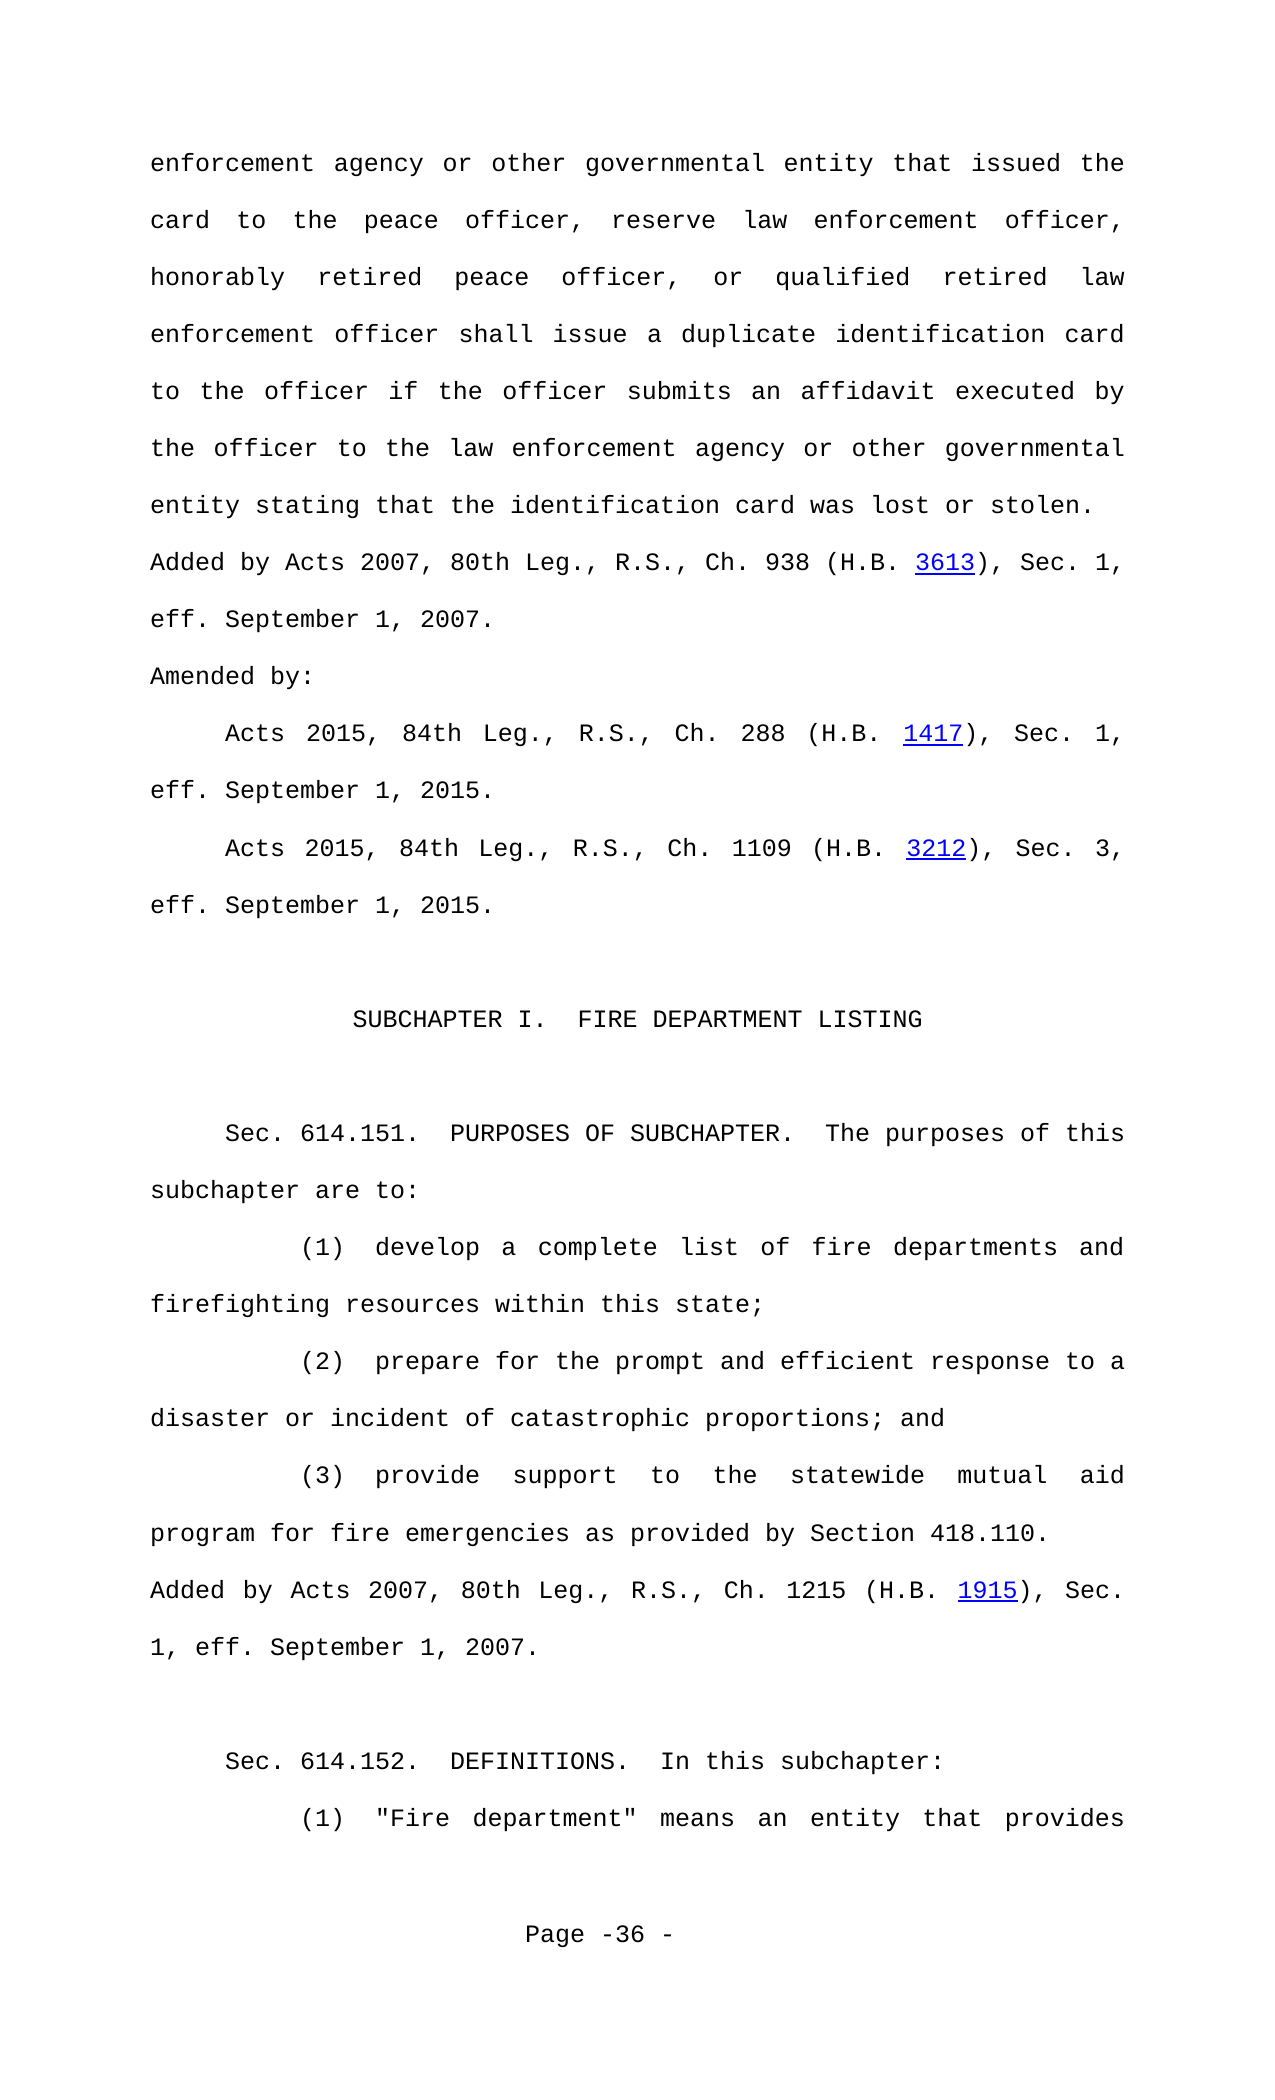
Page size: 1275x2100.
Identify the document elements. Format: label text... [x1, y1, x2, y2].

text (2) prepare for the prompt and efficient response to a disaster or incident of catastrophic proportions; and [150, 1349, 1125, 1434]
text Sec. 614.152. DEFINITIONS. In this subchapter: [150, 1748, 1125, 1777]
text SUBCHAPTER I. FIRE DEPARTMENT LISTING [150, 1006, 1125, 1035]
text Acts 2015, 84th Leg., R.S., Ch. 288 (H.B. 1417), Sec. 1, eff. September 1, 2015. [150, 721, 1125, 806]
text Acts 2015, 84th Leg., R.S., Ch. 1109 (H.B. 3212), Sec. 3, eff. September 1, 2015. [150, 835, 1125, 921]
text Sec. 614.151. PURPOSES OF SUBCHAPTER. The purposes of this subchapter are to: [150, 1120, 1125, 1206]
text (1) develop a complete list of fire departments and firefighting resources within this state; [150, 1234, 1125, 1320]
text Amended by: [150, 664, 1125, 692]
text (3) provide support to the statewide mutual aid program for fire emergencies as provided by Section 418.110. [150, 1463, 1125, 1548]
text Added by Acts 2007, 80th Leg., R.S., Ch. 1215 (H.B. 1915), Sec. 1, eff. September 1, 2007. [150, 1577, 1125, 1663]
text Added by Acts 2007, 80th Leg., R.S., Ch. 938 (H.B. 3613), Sec. 1, eff. September 1, 2007. [150, 549, 1125, 635]
